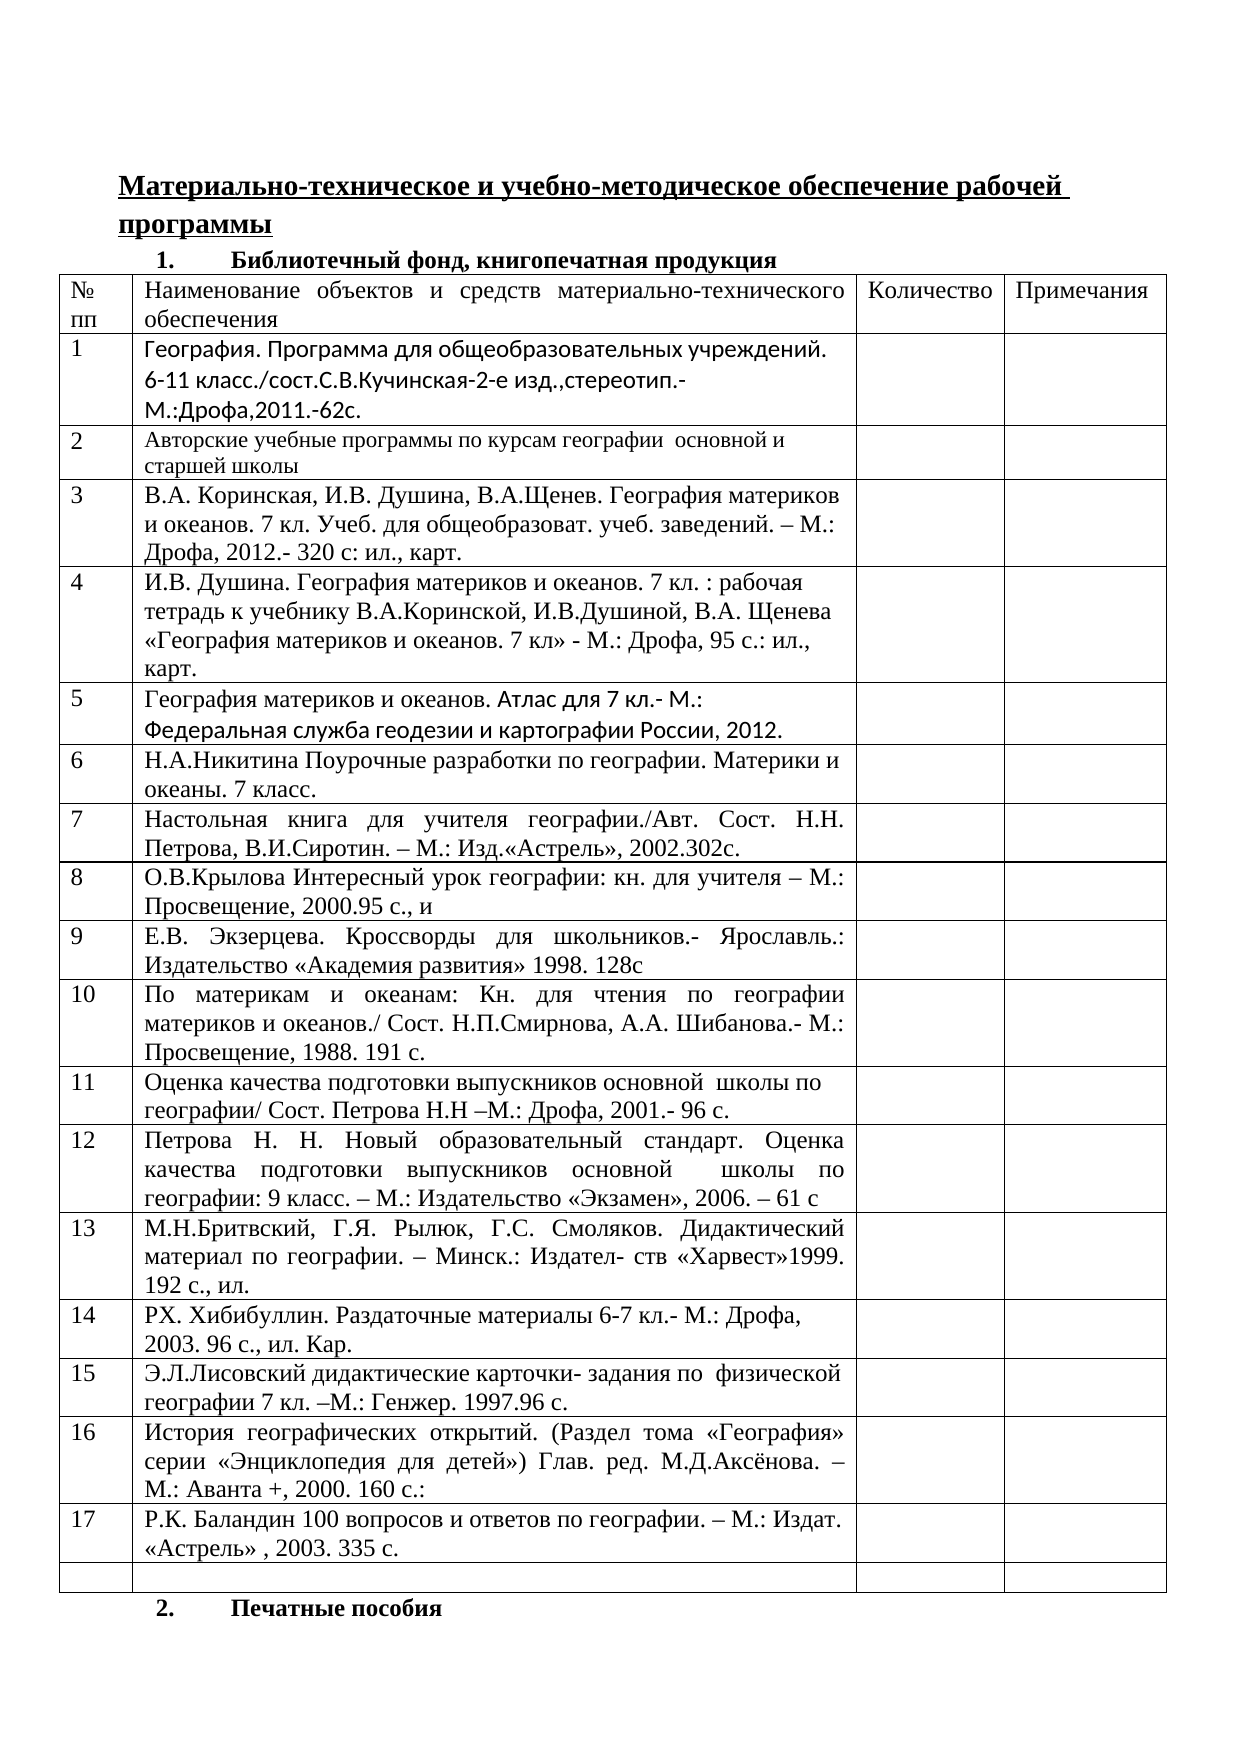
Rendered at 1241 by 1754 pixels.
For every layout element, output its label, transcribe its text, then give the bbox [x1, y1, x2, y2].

table_cell 1 [60, 334, 132, 425]
list Печатные пособия [156, 1593, 1122, 1621]
table_cell [1005, 1067, 1166, 1124]
table_cell [857, 804, 1004, 861]
table_cell 14 [60, 1300, 132, 1357]
table_cell [857, 1213, 1004, 1299]
table_cell 17 [60, 1504, 132, 1562]
table_cell [857, 334, 1004, 425]
table_cell Настольная книга для учителя географии./Авт. Сост. Н.Н. Петрова, В.И.Сиротин. – М.: Изд.«Астрель», 2002.302с. [133, 804, 856, 861]
table_cell [60, 1563, 132, 1592]
table_cell [1005, 863, 1166, 920]
table_cell [1005, 480, 1166, 566]
table_cell [857, 1300, 1004, 1357]
table_cell [857, 1417, 1004, 1503]
table_header № пп [60, 275, 132, 332]
table_cell 10 [60, 980, 132, 1066]
table_cell И.В. Душина. География материков и океанов. 7 кл. : рабочая тетрадь к учебнику В.А.Коринской, И.В.Душиной, В.А. Щенева «География материков и океанов. 7 кл» - М.: Дрофа, 95 с.: ил., карт. [133, 567, 856, 682]
table_cell [1005, 426, 1166, 479]
table_cell Оценка качества подготовки выпускников основной школы по географии/ Сост. Петрова Н.Н –М.: Дрофа, 2001.- 96 с. [133, 1067, 856, 1124]
table_cell [857, 1504, 1004, 1562]
table_cell 11 [60, 1067, 132, 1124]
table_cell [1005, 1504, 1166, 1562]
table_cell 16 [60, 1417, 132, 1503]
table_cell Р.К. Баландин 100 вопросов и ответов по географии. – М.: Издат. «Астрель» , 2003. 335 с. [133, 1504, 856, 1562]
table_cell [857, 567, 1004, 682]
table_cell [1005, 745, 1166, 803]
table_cell [1005, 334, 1166, 425]
table_cell [857, 1067, 1004, 1124]
table_cell [1005, 1417, 1166, 1503]
table_header Примечания [1005, 275, 1166, 332]
table_cell М.Н.Бритвский, Г.Я. Рылюк, Г.С. Смоляков. Дидактический материал по географии. – Минск.: Издател- ств «Харвест»1999. 192 с., ил. [133, 1213, 856, 1299]
table_cell О.В.Крылова Интересный урок географии: кн. для учителя – М.: Просвещение, 2000.95 с., и [133, 863, 856, 920]
table_cell [1005, 980, 1166, 1066]
list Библиотечный фонд, книгопечатная продукция [156, 245, 1122, 274]
table_cell [857, 480, 1004, 566]
table_cell [857, 863, 1004, 920]
table_cell [857, 1563, 1004, 1592]
table_cell 9 [60, 921, 132, 978]
table_cell [1005, 683, 1166, 744]
table_cell География. Программа для общеобразовательных учреждений. 6-11 класс./сост.С.В.Кучинская-2-е изд.,стереотип.-М.:Дрофа,2011.-62с. [133, 334, 856, 425]
table_cell 3 [60, 480, 132, 566]
table_cell 12 [60, 1125, 132, 1212]
table_cell География материков и океанов. Атлас для 7 кл.- М.: Федеральная служба геодезии и картографии России, 2012. [133, 683, 856, 744]
table_cell [1005, 921, 1166, 978]
table_cell [1005, 1359, 1166, 1416]
table_cell [1005, 804, 1166, 861]
table_cell Э.Л.Лисовский дидактические карточки- задания по физической географии 7 кл. –М.: Генжер. 1997.96 с. [133, 1359, 856, 1416]
table_header Наименование объектов и средств материально-технического обеспечения [133, 275, 856, 332]
table_cell 8 [60, 863, 132, 920]
table_cell Н.А.Никитина Поурочные разработки по географии. Материки и океаны. 7 класс. [133, 745, 856, 803]
table_cell 2 [60, 426, 132, 479]
table_cell В.А. Коринская, И.В. Душина, В.А.Щенев. География материков и океанов. 7 кл. Учеб. для общеобразоват. учеб. заведений. – М.: Дрофа, 2012.- 320 с: ил., карт. [133, 480, 856, 566]
table_cell Авторские учебные программы по курсам географии основной и старшей школы [133, 426, 856, 479]
table_cell [857, 980, 1004, 1066]
subtitle Материально-техническое и учебно-методическое обеспечение рабочей программы [118, 168, 1122, 240]
table_cell История географических открытий. (Раздел тома «География» серии «Энциклопедия для детей») Глав. ред. М.Д.Аксёнова. – М.: Аванта +, 2000. 160 с.: [133, 1417, 856, 1503]
table_header Количество [857, 275, 1004, 332]
table_cell По материкам и океанам: Кн. для чтения по географии материков и океанов./ Сост. Н.П.Смирнова, А.А. Шибанова.- М.: Просвещение, 1988. 191 с. [133, 980, 856, 1066]
table_cell РХ. Хибибуллин. Раздаточные материалы 6-7 кл.- М.: Дрофа, 2003. 96 с., ил. Кар. [133, 1300, 856, 1357]
table_cell [1005, 1563, 1166, 1592]
table_cell [857, 1125, 1004, 1212]
table_cell [1005, 1300, 1166, 1357]
table_cell 5 [60, 683, 132, 744]
table_cell Петрова Н. Н. Новый образовательный стандарт. Оценка качества подготовки выпускников основной школы по географии: 9 класс. – М.: Издательство «Экзамен», 2006. – 61 с [133, 1125, 856, 1212]
table_cell 13 [60, 1213, 132, 1299]
table_cell [857, 683, 1004, 744]
table_cell Е.В. Экзерцева. Кроссворды для школьников.- Ярославль.: Издательство «Академия развития» 1998. 128с [133, 921, 856, 978]
table_cell 4 [60, 567, 132, 682]
table_cell 6 [60, 745, 132, 803]
table_cell 7 [60, 804, 132, 861]
table_cell [1005, 1125, 1166, 1212]
table_cell [1005, 567, 1166, 682]
table_cell [857, 921, 1004, 978]
table_cell [133, 1563, 856, 1592]
table_cell [857, 1359, 1004, 1416]
table_cell [857, 426, 1004, 479]
table_cell [857, 745, 1004, 803]
table_cell 15 [60, 1359, 132, 1416]
table_cell [1005, 1213, 1166, 1299]
